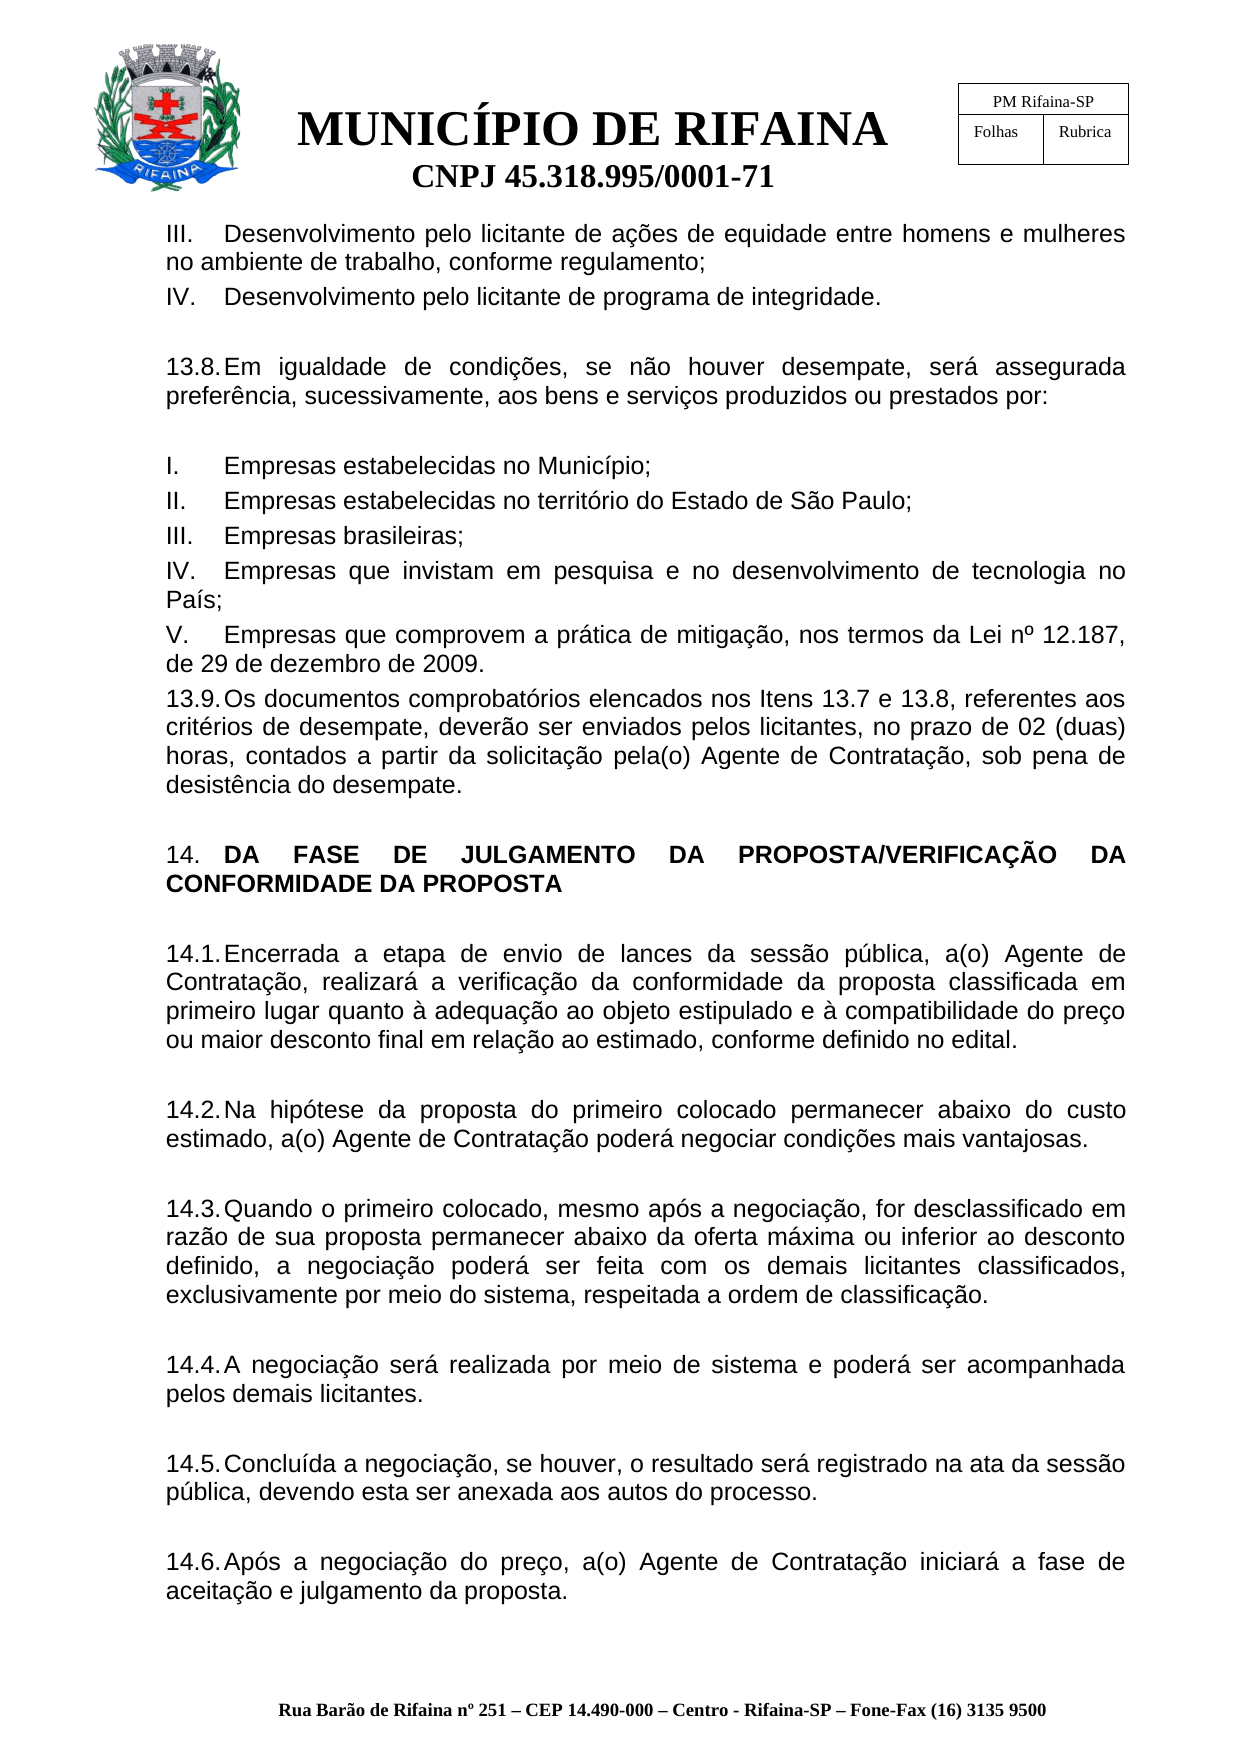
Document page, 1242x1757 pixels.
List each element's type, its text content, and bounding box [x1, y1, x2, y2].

text 14. DA FASE DE JULGAMENTO DA PROPOSTA/VERIFICAÇÃO DA CONFORMIDADE DA PROPOSTA [166, 840, 1127, 897]
text II. Empresas estabelecidas no território do Estado de São Paulo; [166, 486, 1127, 515]
text 14.5. Concluída a negociação, se houver, o resultado será registrado na ata da sessão pública, devendo esta ser anexada aos autos do processo. [166, 1449, 1127, 1506]
text 13.9. Os documentos comprobatórios elencados nos Itens 13.7 e 13.8, referentes aos critérios de desempate, deverão ser enviados pelos licitantes, no prazo de 02 (duas) horas, contados a partir da solicitação pela(o) Agente de Contratação, sob pena de desistência do desempate. [166, 684, 1127, 799]
text I. Empresas estabelecidas no Município; [166, 451, 1127, 480]
text III. Desenvolvimento pelo licitante de ações de equidade entre homens e mulheres no ambiente de trabalho, conforme regulamento; [166, 219, 1127, 276]
text IV. Empresas que invistam em pesquisa e no desenvolvimento de tecnologia no País; [166, 556, 1127, 614]
text 14.1. Encerrada a etapa de envio de lances da sessão pública, a(o) Agente de Contratação, realizará a verificação da conformidade da proposta classificada em primeiro lugar quanto à adequação ao objeto estipulado e à compatibilidade do preço ou maior desconto final em relação ao estimado, conforme definido no edital. [166, 939, 1127, 1054]
text IV. Desenvolvimento pelo licitante de programa de integridade. [166, 282, 1127, 311]
text III. Empresas brasileiras; [166, 521, 1127, 550]
text 14.4. A negociação será realizada por meio de sistema e poderá ser acompanhada pelos demais licitantes. [166, 1350, 1127, 1407]
text 14.6. Após a negociação do preço, a(o) Agente de Contratação iniciará a fase de aceitação e julgamento da proposta. [166, 1547, 1127, 1605]
text 14.3. Quando o primeiro colocado, mesmo após a negociação, for desclassificado em razão de sua proposta permanecer abaixo da oferta máxima ou inferior ao desconto definido, a negociação poderá ser feita com os demais licitantes classificados, exclusivamente por meio do sistema, respeitada a ordem de classificação. [166, 1194, 1127, 1309]
picture [93, 42, 241, 192]
text V. Empresas que comprovem a prática de mitigação, nos termos da Lei nº 12.187, de 29 de dezembro de 2009. [166, 620, 1127, 677]
text 14.2. Na hipótese da proposta do primeiro colocado permanecer abaixo do custo estimado, a(o) Agente de Contratação poderá negociar condições mais vantajosas. [166, 1095, 1127, 1152]
text 13.8. Em igualdade de condições, se não houver desempate, será assegurada preferência, sucessivamente, aos bens e serviços produzidos ou prestados por: [166, 352, 1127, 410]
